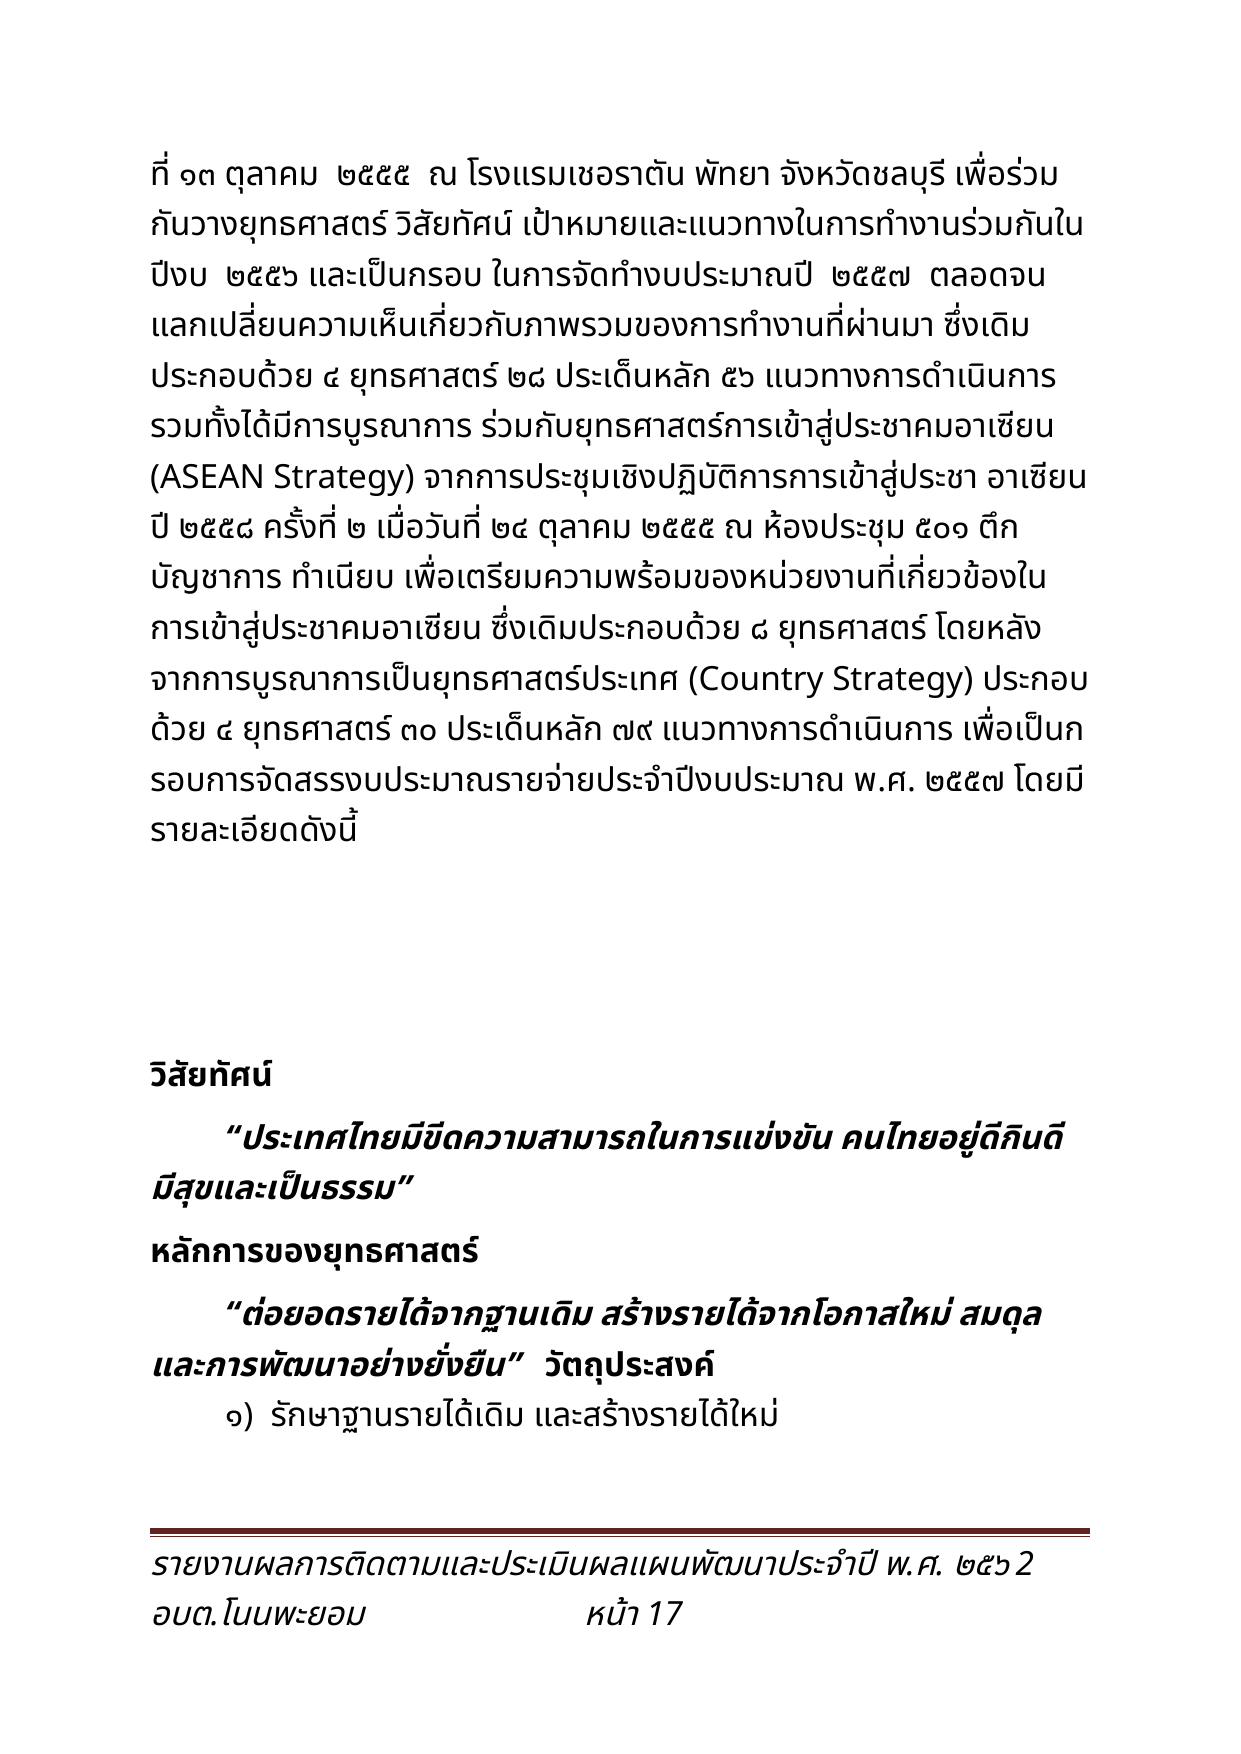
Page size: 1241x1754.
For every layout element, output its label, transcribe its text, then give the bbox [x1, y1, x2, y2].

text “ต่อยอดรายได้จากฐานเดิม สร้างรายได้จากโอกาสใหม่ สมดุล และการพัฒนาอย่างยั่งยืน” วัตถุประสงค์ [150, 1290, 1090, 1391]
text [150, 150, 1090, 856]
text ๑) รักษาฐานรายได้เดิม และสร้างรายได้ใหม่ [150, 1391, 1090, 1442]
text หลักการของยุทธศาสตร์ [150, 1227, 1090, 1277]
text “ประเทศไทยมีขีดความสามารถในการแข่งขัน คนไทยอยู่ดีกินดี มีสุขและเป็นธรรม” [150, 1113, 1090, 1214]
text วิสัยทัศน์ [150, 1051, 1090, 1101]
